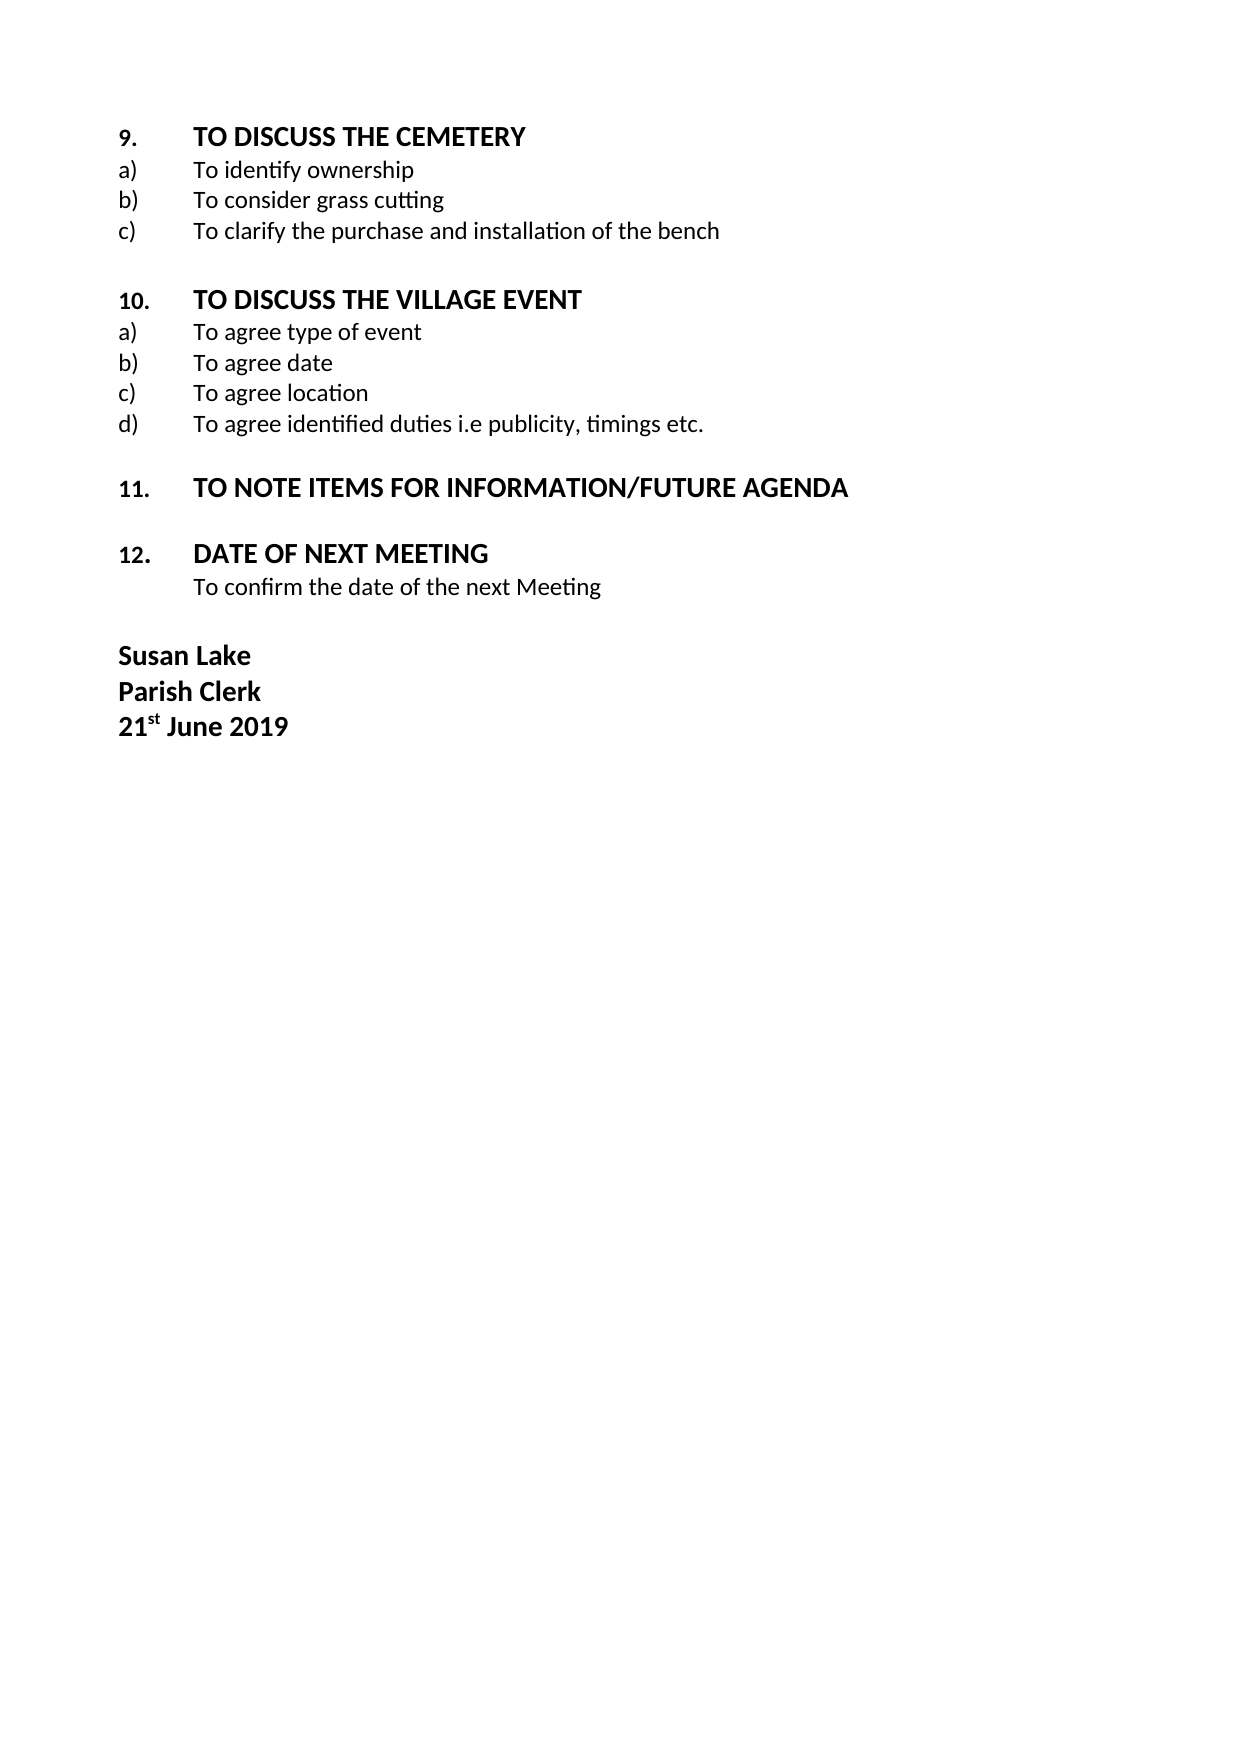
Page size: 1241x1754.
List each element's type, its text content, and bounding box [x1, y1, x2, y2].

text 21st June 2019 [118, 708, 1122, 744]
text Susan Lake [118, 637, 1122, 673]
text d) To agree identified duties i.e publicity, timings etc. [118, 408, 1122, 439]
text a) To identify ownership [118, 154, 1122, 184]
text 12. DATE OF NEXT MEETING To confirm the date of the next Meeting [118, 535, 1122, 601]
text b) To consider grass cutting [118, 184, 1122, 215]
text c) To clarify the purchase and installation of the bench [118, 215, 1122, 245]
text 10. TO DISCUSS THE VILLAGE EVENT [118, 281, 1122, 317]
text 9. TO DISCUSS THE CEMETERY [118, 118, 1122, 154]
text b) To agree date [118, 347, 1122, 378]
text c) To agree location [118, 378, 1122, 408]
text Parish Clerk [118, 673, 1122, 708]
text a) To agree type of event [118, 317, 1122, 347]
text 11. TO NOTE ITEMS FOR INFORMATION/FUTURE AGENDA [118, 469, 1122, 505]
